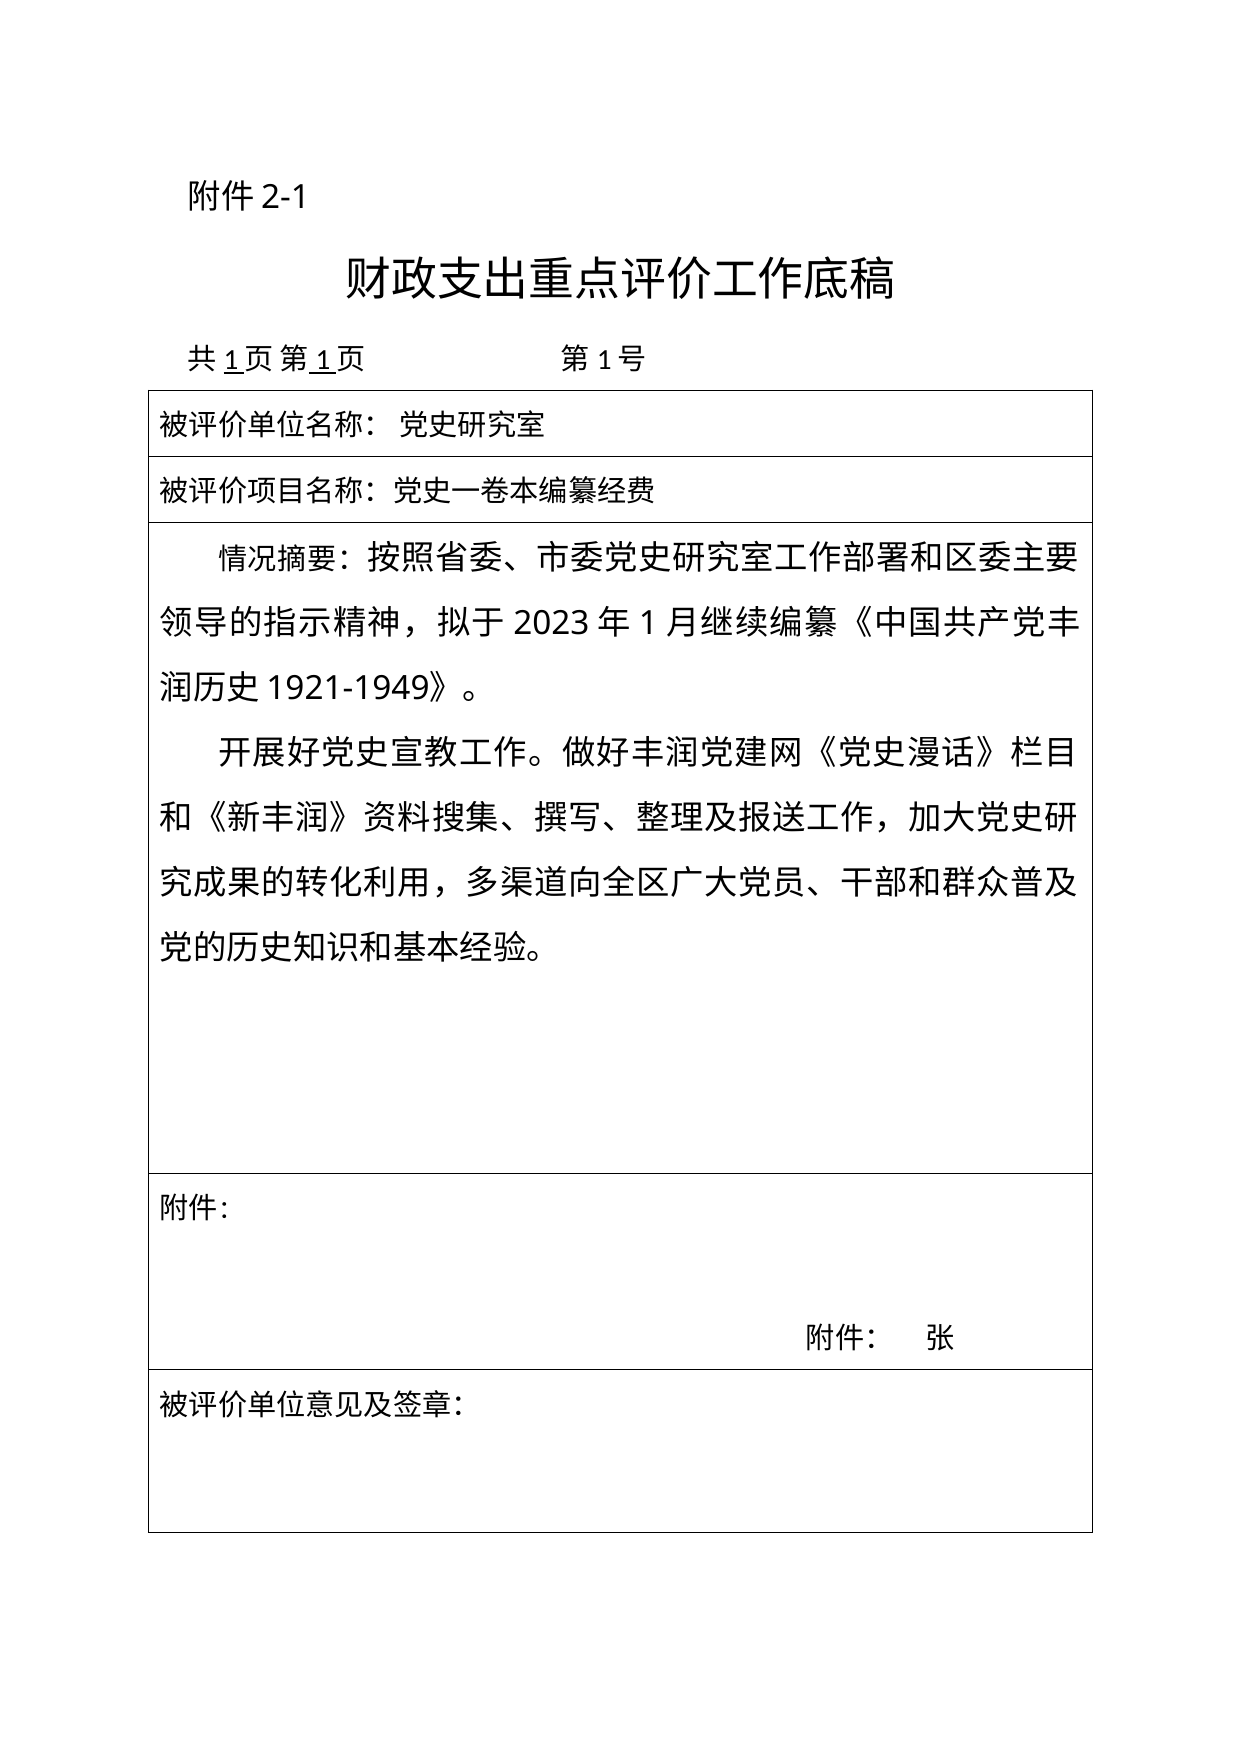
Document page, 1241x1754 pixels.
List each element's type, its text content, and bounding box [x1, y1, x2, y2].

text 共 1页 第 1页 第 1号 [187, 324, 994, 389]
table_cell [149, 1370, 1092, 1532]
table_header 被评价单位名称： 党史研究室 [149, 391, 1092, 456]
table_cell 情况摘要：按照省委、市委党史研究室工作部署和区委主要领导的指示精神，拟于2023年1月继续编纂《中国共产党丰润历史1921-1949》。 开展好党史宣教工作。做好丰润党建网《党史漫话》栏目和《新丰润》资料搜集、撰写、整理及报送工作，加大党史研究成果的转化利用，多渠道向全区广大党员、干部和群众普及党的历史知识和基本经验。 [149, 523, 1092, 1173]
text 附件2-1 [187, 162, 1053, 227]
table_cell 被评价项目名称：党史一卷本编纂经费 [149, 457, 1092, 522]
text 财政支出重点评价工作底稿 [187, 227, 1053, 324]
table_cell 附件： 附件： 张 [149, 1174, 1092, 1369]
